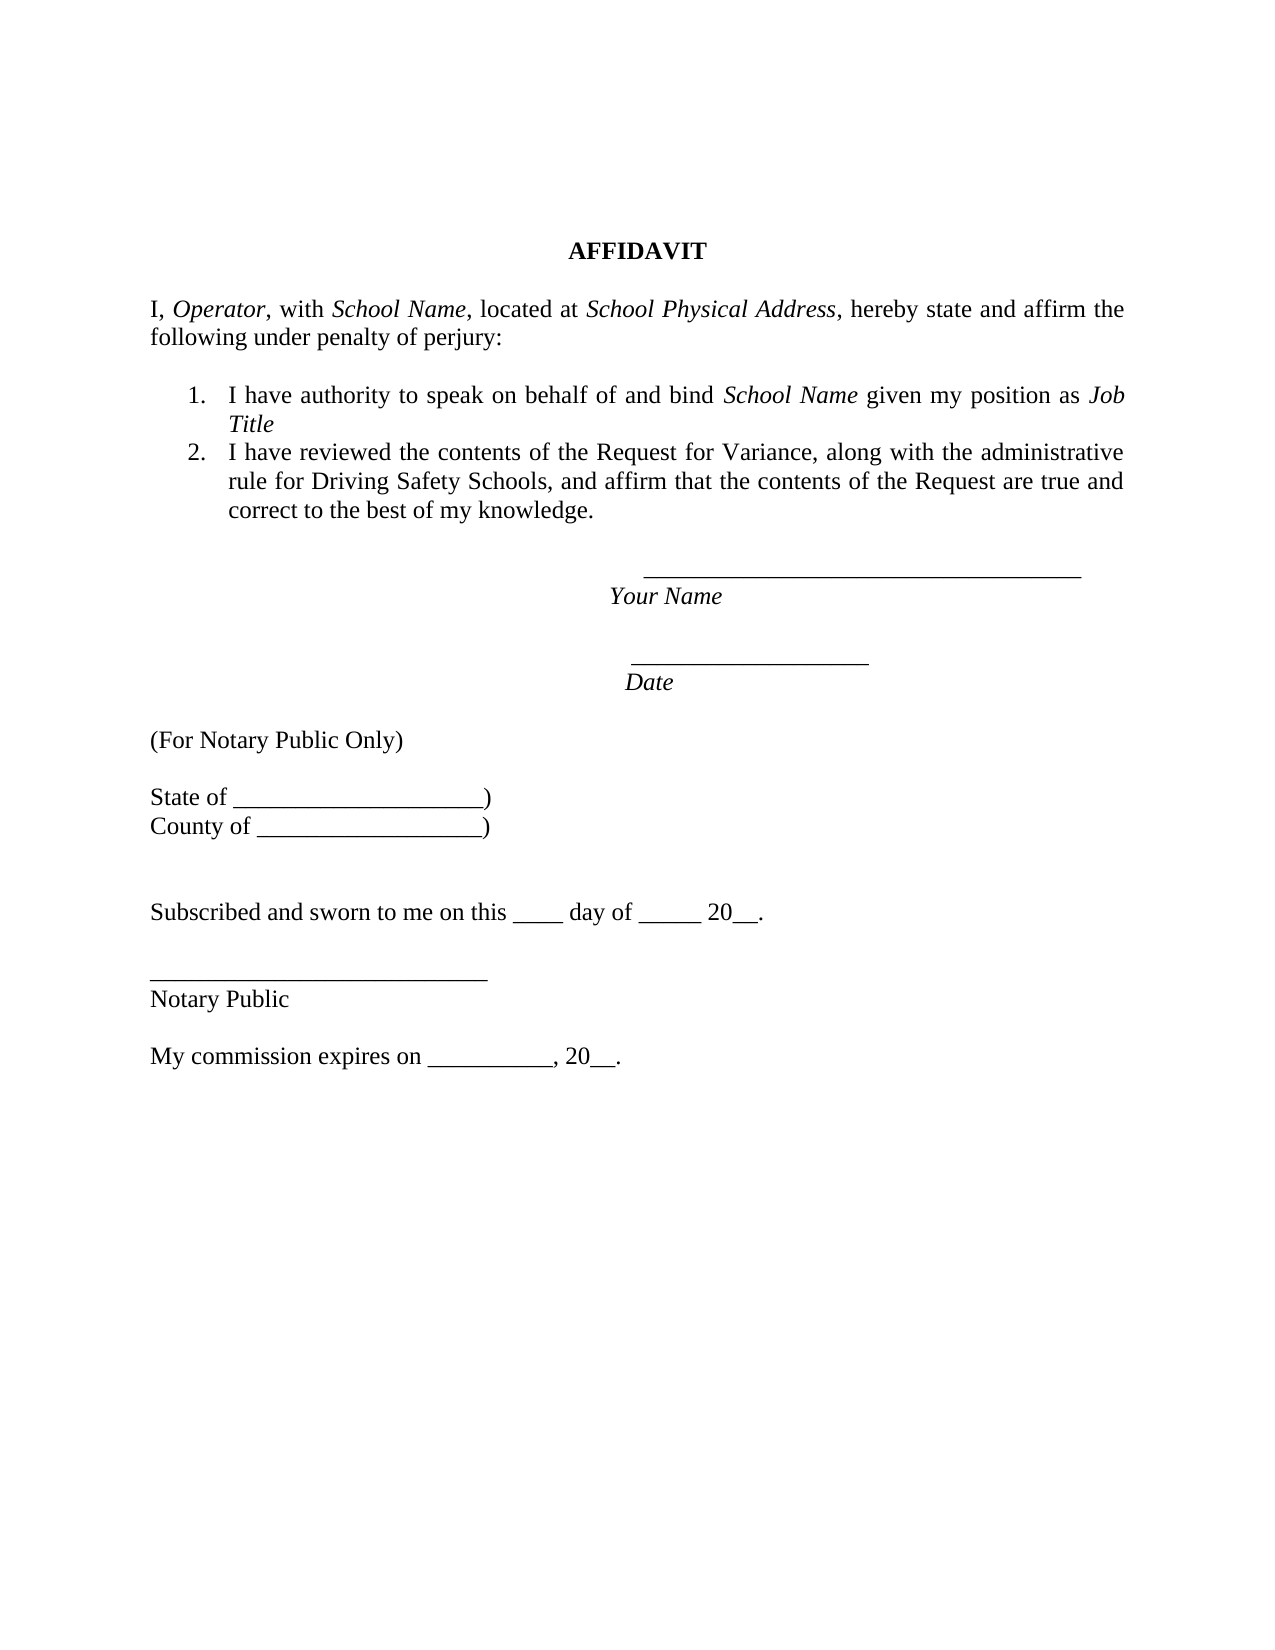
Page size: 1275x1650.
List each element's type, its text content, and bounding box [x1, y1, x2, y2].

text My commission expires on __________, 20__. [150, 1041, 1125, 1070]
text Notary Public [150, 984, 1125, 1012]
list I have reviewed the contents of the Request for Variance, along with the administrative rule for Driving Safety Schools, and affirm that the contents of the Request are true and correct to the best of my knowledge. [187, 437, 1125, 524]
text AFFIDAVIT [150, 236, 1125, 265]
text (For Notary Public Only) [150, 725, 1125, 754]
text Date [300, 667, 1125, 696]
text Your Name [150, 581, 1125, 610]
text Subscribed and sworn to me on this ____ day of _____ 20__. [150, 897, 1125, 926]
text State of ____________________) [150, 782, 1125, 811]
text County of __________________) [150, 811, 1125, 840]
list I have authority to speak on behalf of and bind School Name given my position as Job Title [187, 380, 1125, 437]
text ___________________________ [150, 955, 1125, 984]
text ___________________ [300, 639, 1125, 667]
text I, Operator, with School Name, located at School Physical Address, hereby state and affirm the following under penalty of perjury: [150, 294, 1125, 351]
text ___________________________________ [525, 552, 1125, 581]
